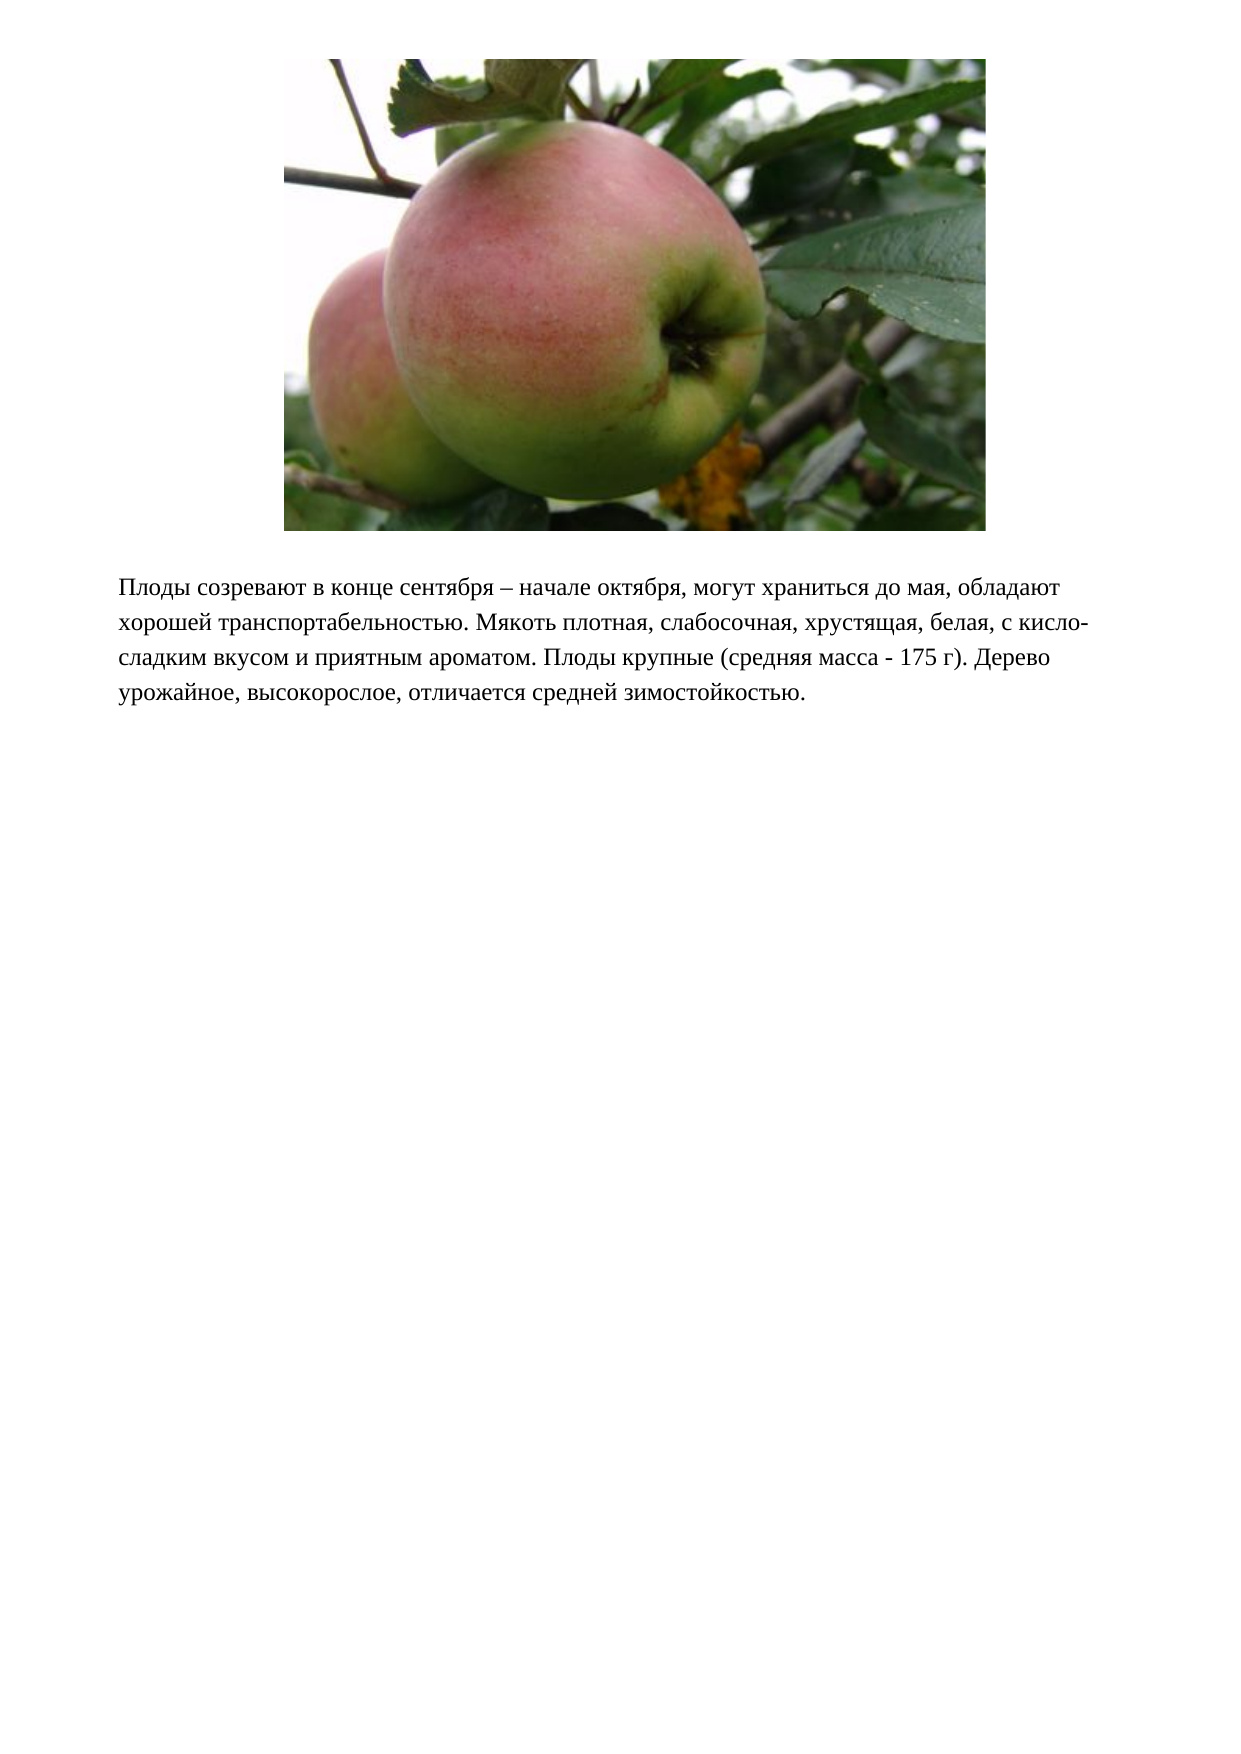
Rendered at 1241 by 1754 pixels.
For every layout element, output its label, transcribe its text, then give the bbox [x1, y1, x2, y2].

picture [284, 59, 986, 531]
text Плоды созревают в конце сентября – начале октября, могут храниться до мая, обладают хорошей транспортабельностью. Мякоть плотная, слабосочная, хрустящая, белая, с кисло-сладким вкусом и приятным ароматом. Плоды крупные (средняя масса - 175 г). Дерево урожайное, высокорослое, отличается средней зимостойкостью. [118, 566, 1152, 706]
